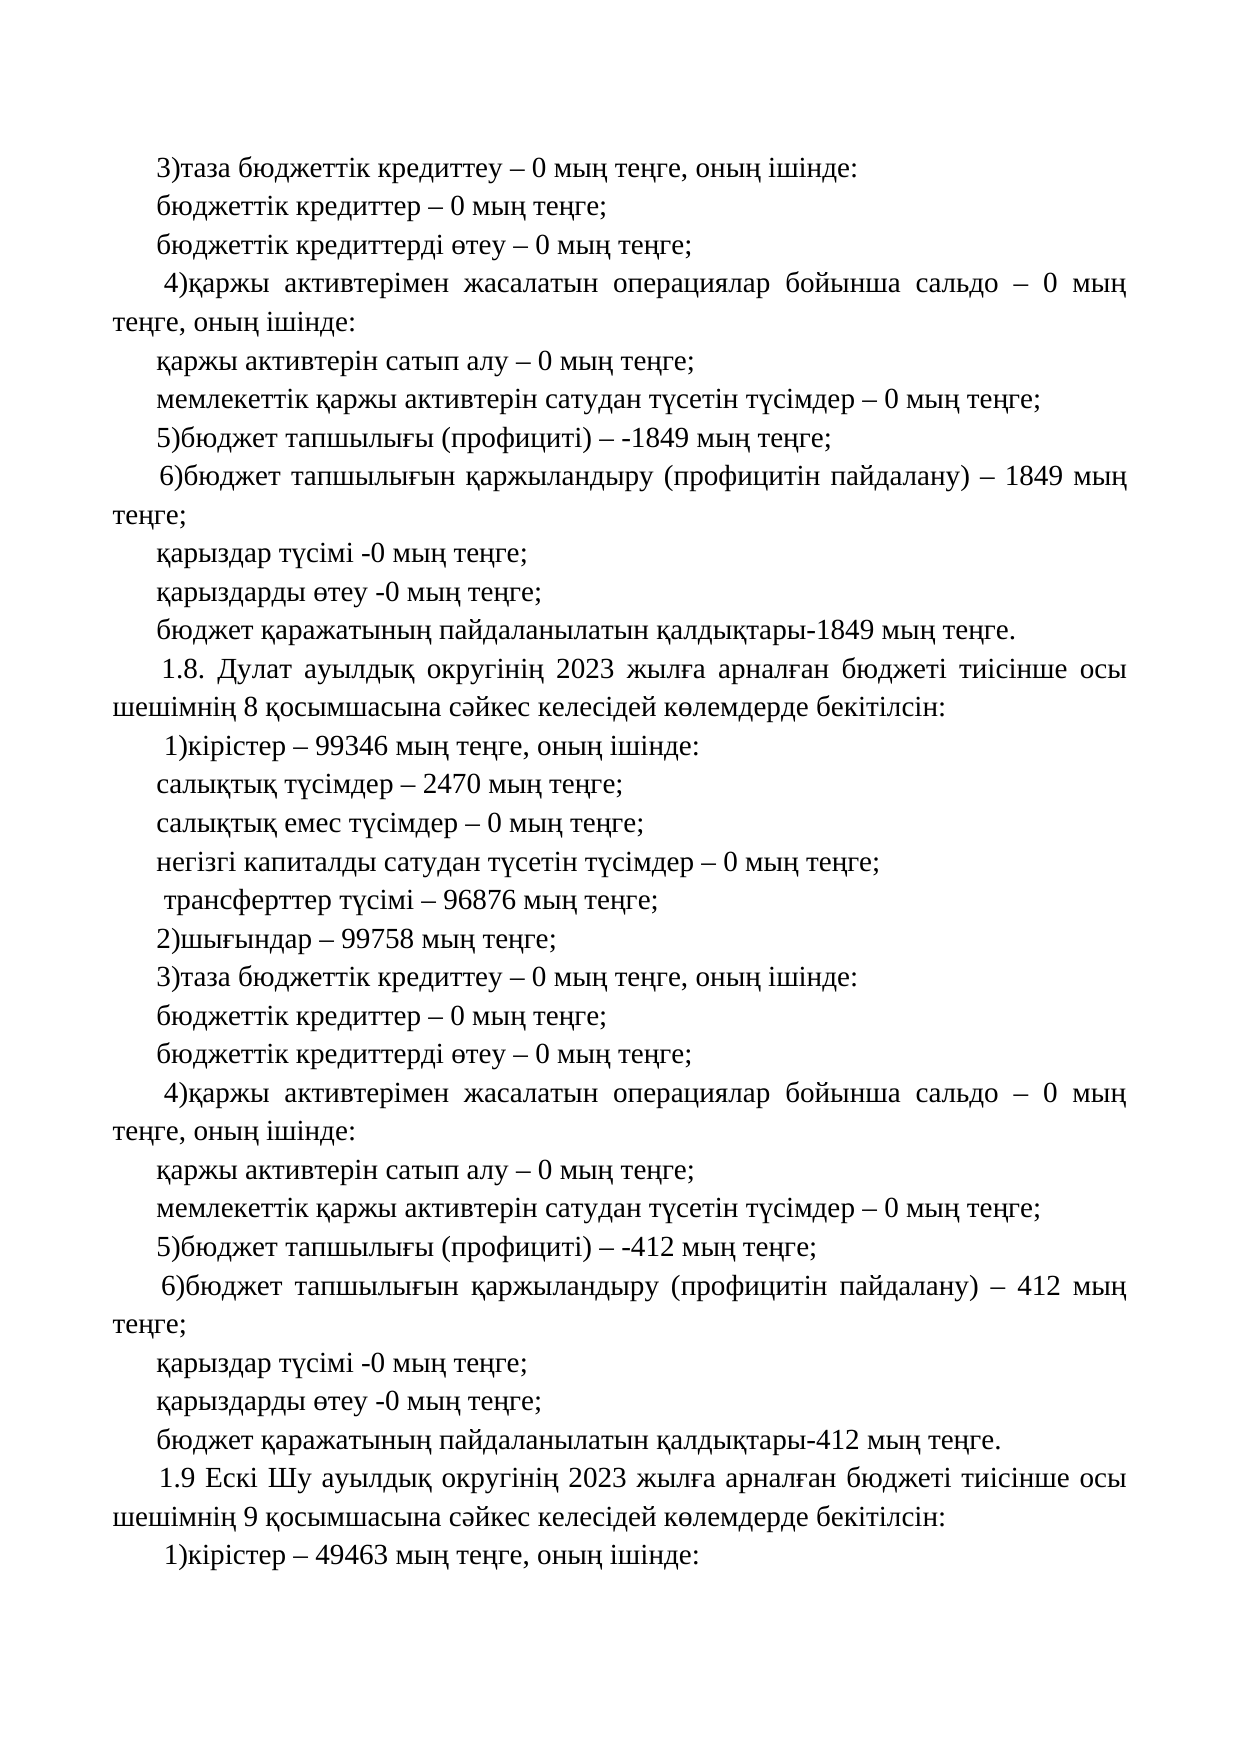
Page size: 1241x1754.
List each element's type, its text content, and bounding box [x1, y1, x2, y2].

text салықтық түсімдер – 2470 мың теңге; [112, 767, 1128, 800]
text 1.9 Ескі Шу ауылдық округінің 2023 жылға арналған бюджеті тиісінше осы шешімнің 9 қосымшасына сәйкес келесідей көлемдерде бекітілсін: [112, 1460, 1128, 1532]
text 1)кірістер – 49463 мың теңге, оның ішінде: [112, 1537, 1128, 1571]
text қарыздар түсімі -0 мың теңге; [112, 1345, 1128, 1378]
text мемлекеттік қаржы активтерін сатудан түсетін түсімдер – 0 мың теңге; [112, 1191, 1128, 1224]
text негізгі капиталды сатудан түсетін түсімдер – 0 мың теңге; [112, 844, 1128, 877]
text 1)кірістер – 99346 мың теңге, оның ішінде: [112, 728, 1128, 762]
text 3)таза бюджеттік кредиттеу – 0 мың теңге, оның ішінде: [112, 150, 1128, 183]
text 5)бюджет тапшылығы (профициті) – -1849 мың теңге; [112, 420, 1128, 453]
text 3)таза бюджеттік кредиттеу – 0 мың теңге, оның ішінде: [112, 959, 1128, 993]
text мемлекеттік қаржы активтерін сатудан түсетін түсімдер – 0 мың теңге; [112, 381, 1128, 415]
text бюджеттік кредиттер – 0 мың теңге; [112, 998, 1128, 1031]
text 5)бюджет тапшылығы (профициті) – -412 мың теңге; [112, 1229, 1128, 1263]
text 6)бюджет тапшылығын қаржыландыру (профицитін пайдалану) – 412 мың теңге; [112, 1268, 1128, 1340]
text 1.8. Дулат ауылдық округінің 2023 жылға арналған бюджеті тиісінше осы шешімнің 8 қосымшасына сәйкес келесідей көлемдерде бекітілсін: [112, 651, 1128, 723]
text 4)қаржы активтерімен жасалатын операциялар бойынша сальдо – 0 мың теңге, оның ішінде: [112, 1075, 1128, 1147]
text қарыздар түсімі -0 мың теңге; [112, 535, 1128, 569]
text 2)шығындар – 99758 мың теңге; [112, 921, 1128, 954]
text 4)қаржы активтерімен жасалатын операциялар бойынша сальдо – 0 мың теңге, оның ішінде: [112, 266, 1128, 338]
text трансферттер түсімі – 96876 мың теңге; [112, 882, 1128, 916]
text қарыздарды өтеу -0 мың теңге; [112, 574, 1128, 607]
text бюджеттік кредиттерді өтеу – 0 мың теңге; [112, 1036, 1128, 1070]
text қаржы активтерін сатып алу – 0 мың теңге; [112, 343, 1128, 376]
text салықтық емес түсімдер – 0 мың теңге; [112, 805, 1128, 839]
text бюджеттік кредиттер – 0 мың теңге; [112, 188, 1128, 222]
text 6)бюджет тапшылығын қаржыландыру (профицитін пайдалану) – 1849 мың теңге; [112, 458, 1128, 530]
text қаржы активтерін сатып алу – 0 мың теңге; [112, 1152, 1128, 1186]
text бюджет қаражатының пайдаланылатын қалдықтары-1849 мың теңге. [112, 612, 1128, 646]
text қарыздарды өтеу -0 мың теңге; [112, 1383, 1128, 1417]
text бюджет қаражатының пайдаланылатын қалдықтары-412 мың теңге. [112, 1422, 1128, 1455]
text бюджеттік кредиттерді өтеу – 0 мың теңге; [112, 227, 1128, 261]
